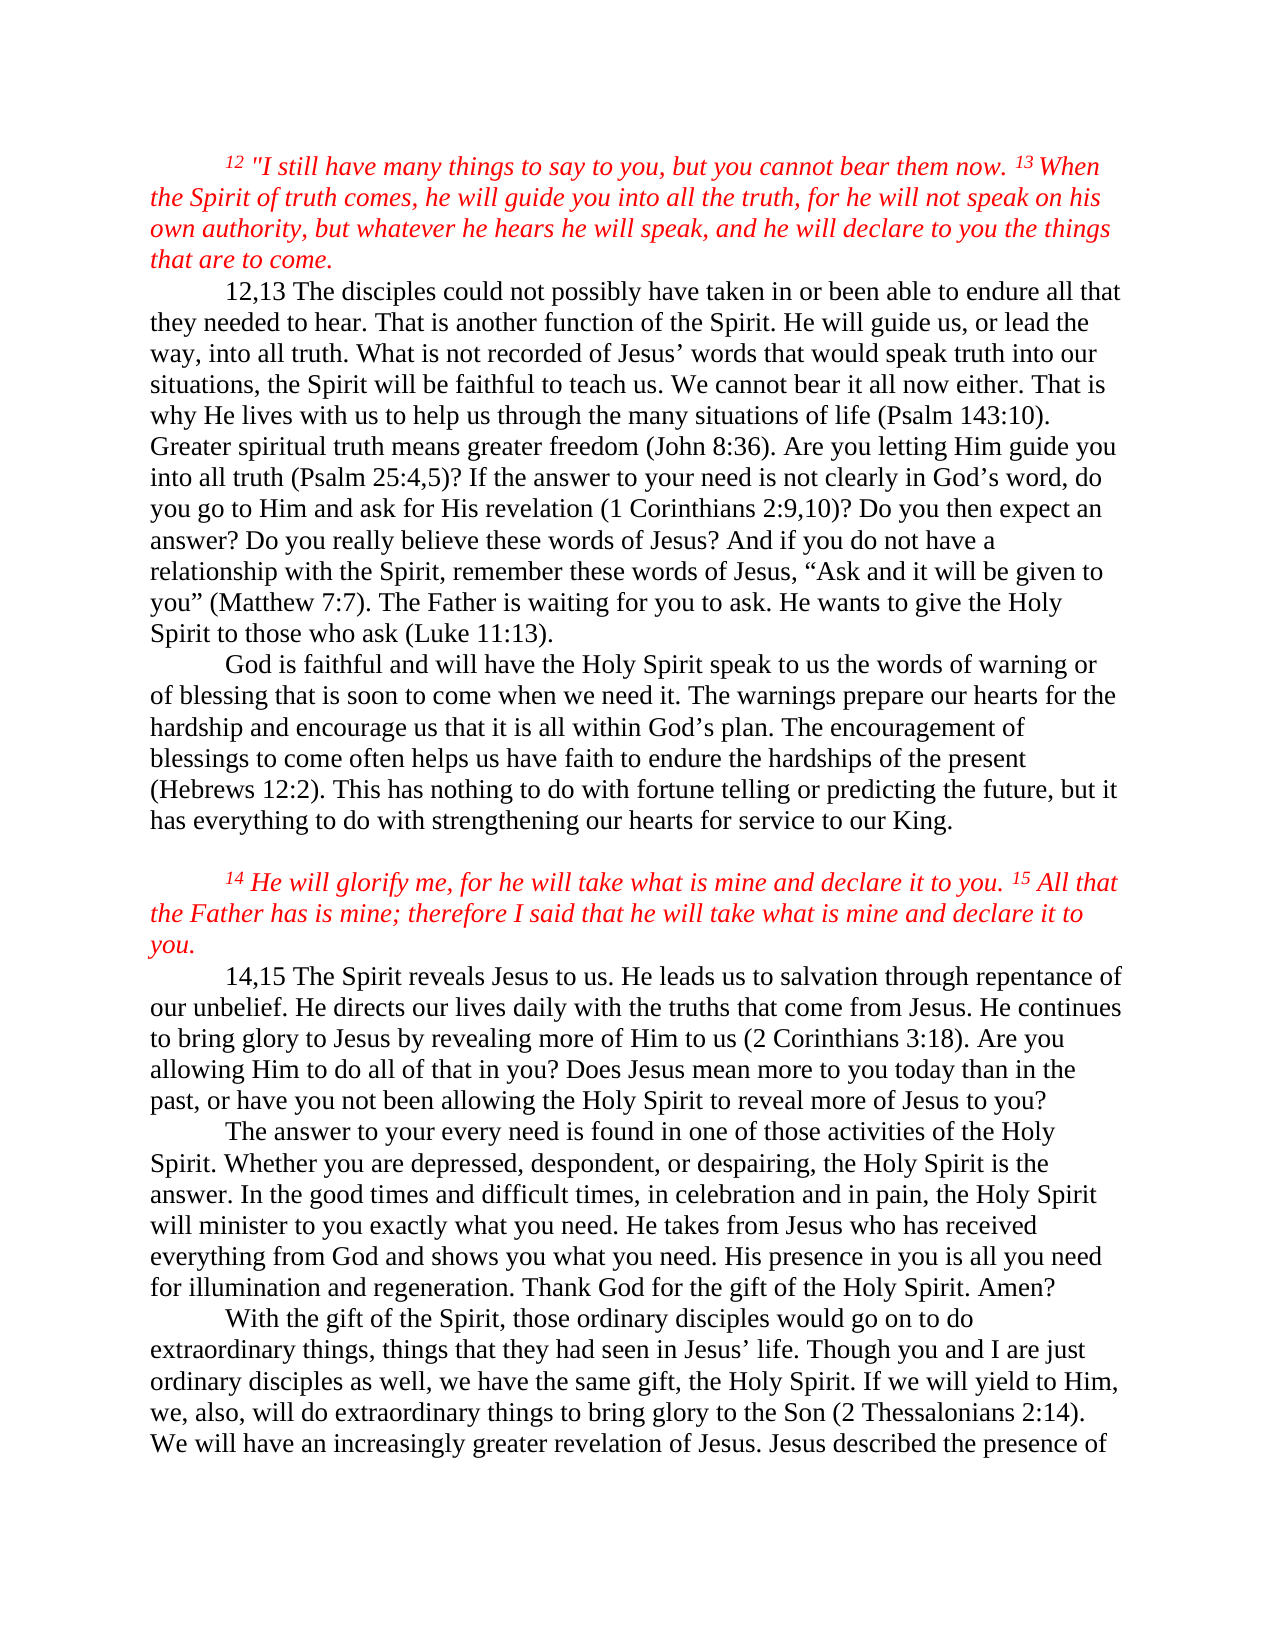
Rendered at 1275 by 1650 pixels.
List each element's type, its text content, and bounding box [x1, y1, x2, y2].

text God is faithful and will have the Holy Spirit speak to us the words of warning or of blessing that is soon to come when we need it. The warnings prepare our hearts for the hardship and encourage us that it is all within God’s plan. The encouragement of blessings to come often helps us have faith to endure the hardships of the present (Hebrews 12:2). This has nothing to do with fortune telling or predicting the future, but it has everything to do with strengthening our hearts for service to our King. [150, 648, 1125, 835]
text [150, 1302, 1125, 1458]
text 14,15 The Spirit reveals Jesus to us. He leads us to salvation through repentance of our unbelief. He directs our lives daily with the truths that come from Jesus. He continues to bring glory to Jesus by revealing more of Him to us (2 Corinthians 3:18). Are you allowing Him to do all of that in you? Does Jesus mean more to you today than in the past, or have you not been allowing the Holy Spirit to reveal more of Jesus to you? [150, 960, 1125, 1116]
text The answer to your every need is found in one of those activities of the Holy Spirit. Whether you are depressed, despondent, or despairing, the Holy Spirit is the answer. In the good times and difficult times, in celebration and in pain, the Holy Spirit will minister to you exactly what you need. He takes from Jesus who has received everything from God and shows you what you need. His presence in you is all you need for illumination and regeneration. Thank God for the gift of the Holy Spirit. Amen? [150, 1116, 1125, 1302]
text 14 He will glorify me, for he will take what is mine and declare it to you. 15 All that the Father has is mine; therefore I said that he will take what is mine and declare it to you. [150, 866, 1125, 960]
text 12 "I still have many things to say to you, but you cannot bear them now. 13 When the Spirit of truth comes, he will guide you into all the truth, for he will not speak on his own authority, but whatever he hears he will speak, and he will declare to you the things that are to come. [150, 150, 1125, 274]
text Greater spiritual truth means greater freedom (John 8:36). Are you letting Him guide you into all truth (Psalm 25:4,5)? If the answer to your need is not clearly in God’s word, do you go to Him and ask for His revelation (1 Corinthians 2:9,10)? Do you then expect an answer? Do you really believe these words of Jesus? And if you do not have a relationship with the Spirit, remember these words of Jesus, “Ask and it will be given to you” (Matthew 7:7). The Father is waiting for you to ask. He wants to give the Holy Spirit to those who ask (Luke 11:13). [150, 430, 1125, 648]
text 12,13 The disciples could not possibly have taken in or been able to endure all that they needed to hear. That is another function of the Spirit. He will guide us, or lead the way, into all truth. What is not recorded of Jesus’ words that would speak truth into our situations, the Spirit will be faithful to teach us. We cannot bear it all now either. That is why He lives with us to help us through the many situations of life (Psalm 143:10). [150, 274, 1125, 430]
